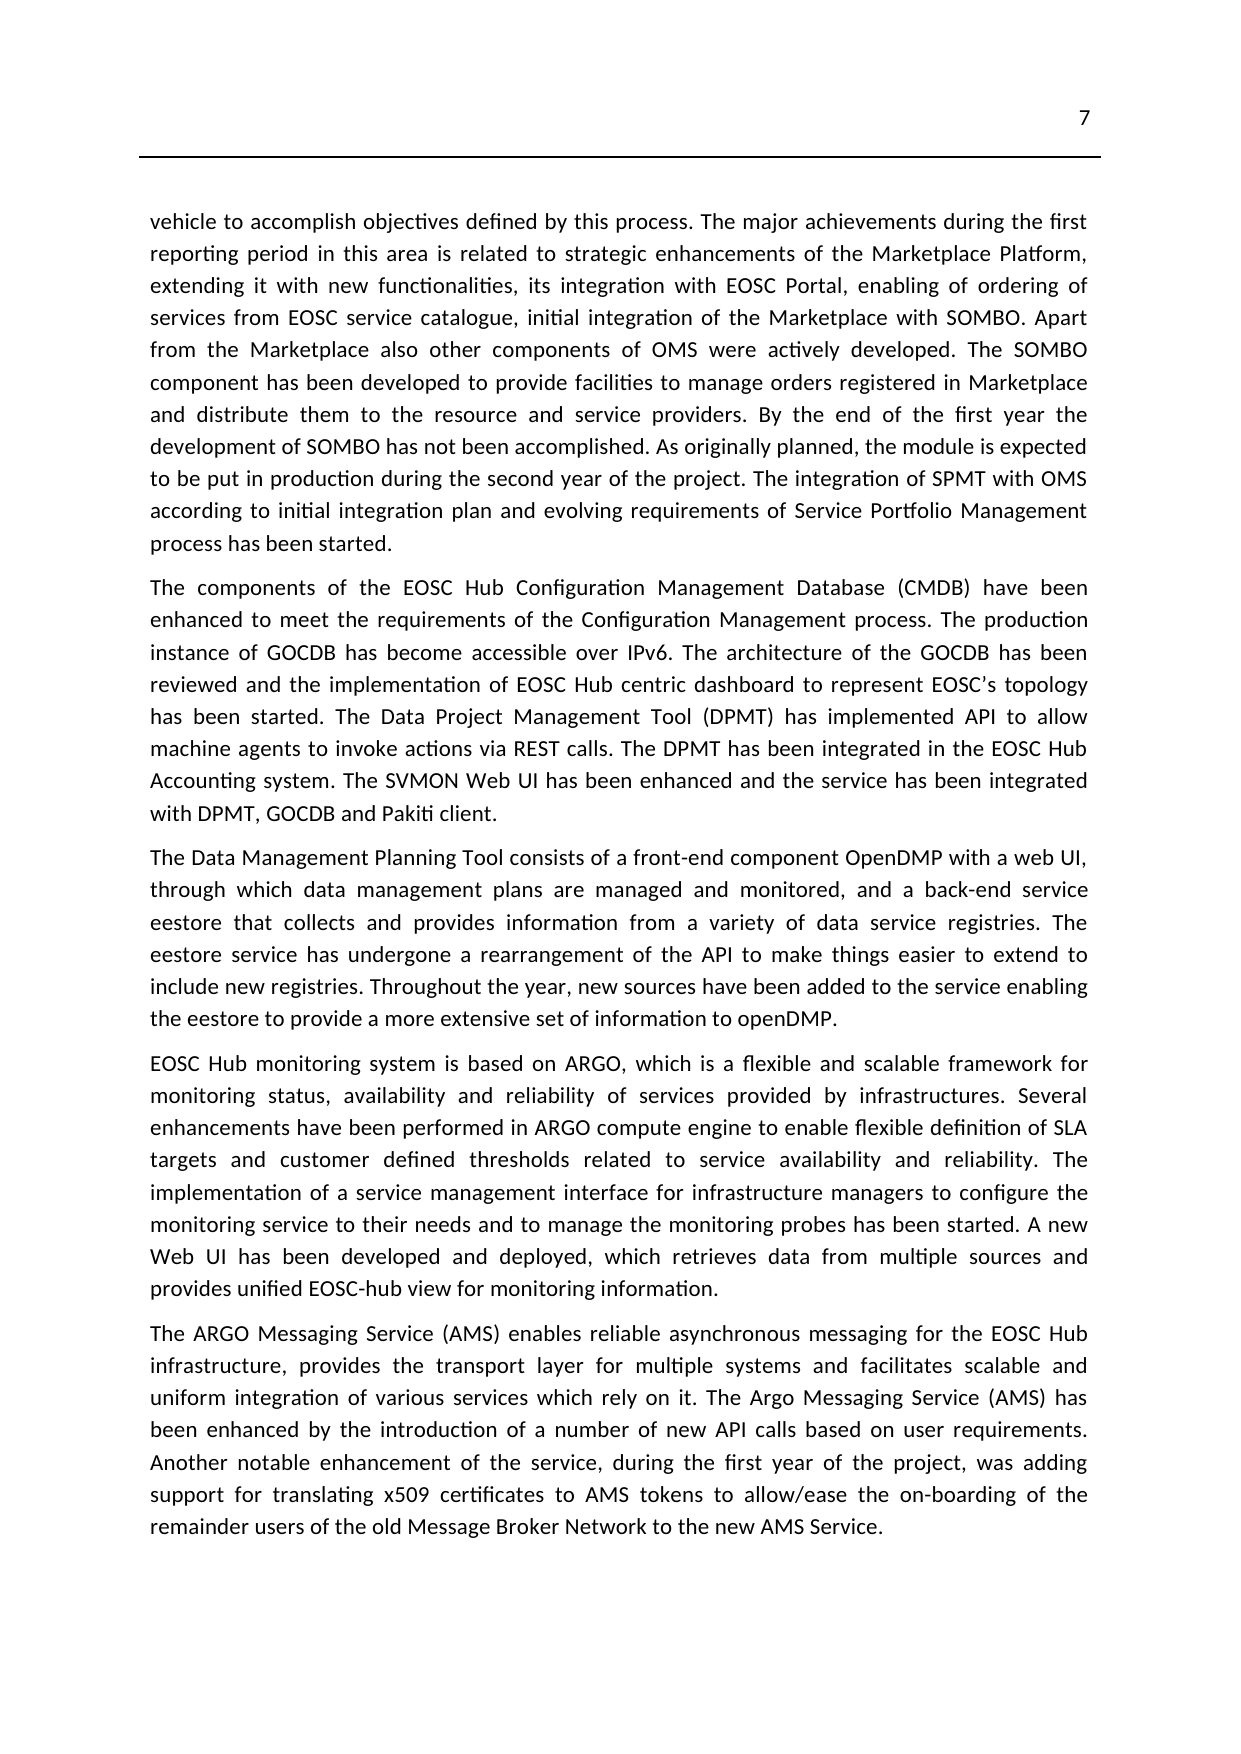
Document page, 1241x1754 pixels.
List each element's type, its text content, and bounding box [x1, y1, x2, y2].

text The components of the EOSC Hub Configuration Management Database (CMDB) have been enhanced to meet the requirements of the Configuration Management process. The production instance of GOCDB has become accessible over IPv6. The architecture of the GOCDB has been reviewed and the implementation of EOSC Hub centric dashboard to represent EOSC’s topology has been started. The Data Project Management Tool (DPMT) has implemented API to allow machine agents to invoke actions via REST calls. The DPMT has been integrated in the EOSC Hub Accounting system. The SVMON Web UI has been enhanced and the service has been integrated with DPMT, GOCDB and Pakiti client. [150, 573, 1090, 827]
text The Data Management Planning Tool consists of a front-end component OpenDMP with a web UI, through which data management plans are managed and monitored, and a back-end service eestore that collects and provides information from a variety of data service registries. The eestore service has undergone a rearrangement of the API to make things easier to extend to include new registries. Throughout the year, new sources have been added to the service enabling the eestore to provide a more extensive set of information to openDMP. [150, 843, 1090, 1032]
text The ARGO Messaging Service (AMS) enables reliable asynchronous messaging for the EOSC Hub infrastructure, provides the transport layer for multiple systems and facilitates scalable and uniform integration of various services which rely on it. The Argo Messaging Service (AMS) has been enhanced by the introduction of a number of new API calls based on user requirements. Another notable enhancement of the service, during the first year of the project, was adding support for translating x509 certificates to AMS tokens to allow/ease the on-boarding of the remainder users of the old Message Broker Network to the new AMS Service. [150, 1319, 1090, 1540]
text EOSC Hub monitoring system is based on ARGO, which is a flexible and scalable framework for monitoring status, availability and reliability of services provided by infrastructures. Several enhancements have been performed in ARGO compute engine to enable flexible definition of SLA targets and customer defined thresholds related to service availability and reliability. The implementation of a service management interface for infrastructure managers to configure the monitoring service to their needs and to manage the monitoring probes has been started. A new Web UI has been developed and deployed, which retrieves data from multiple sources and provides unified EOSC-hub view for monitoring information. [150, 1049, 1090, 1302]
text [150, 207, 1090, 557]
